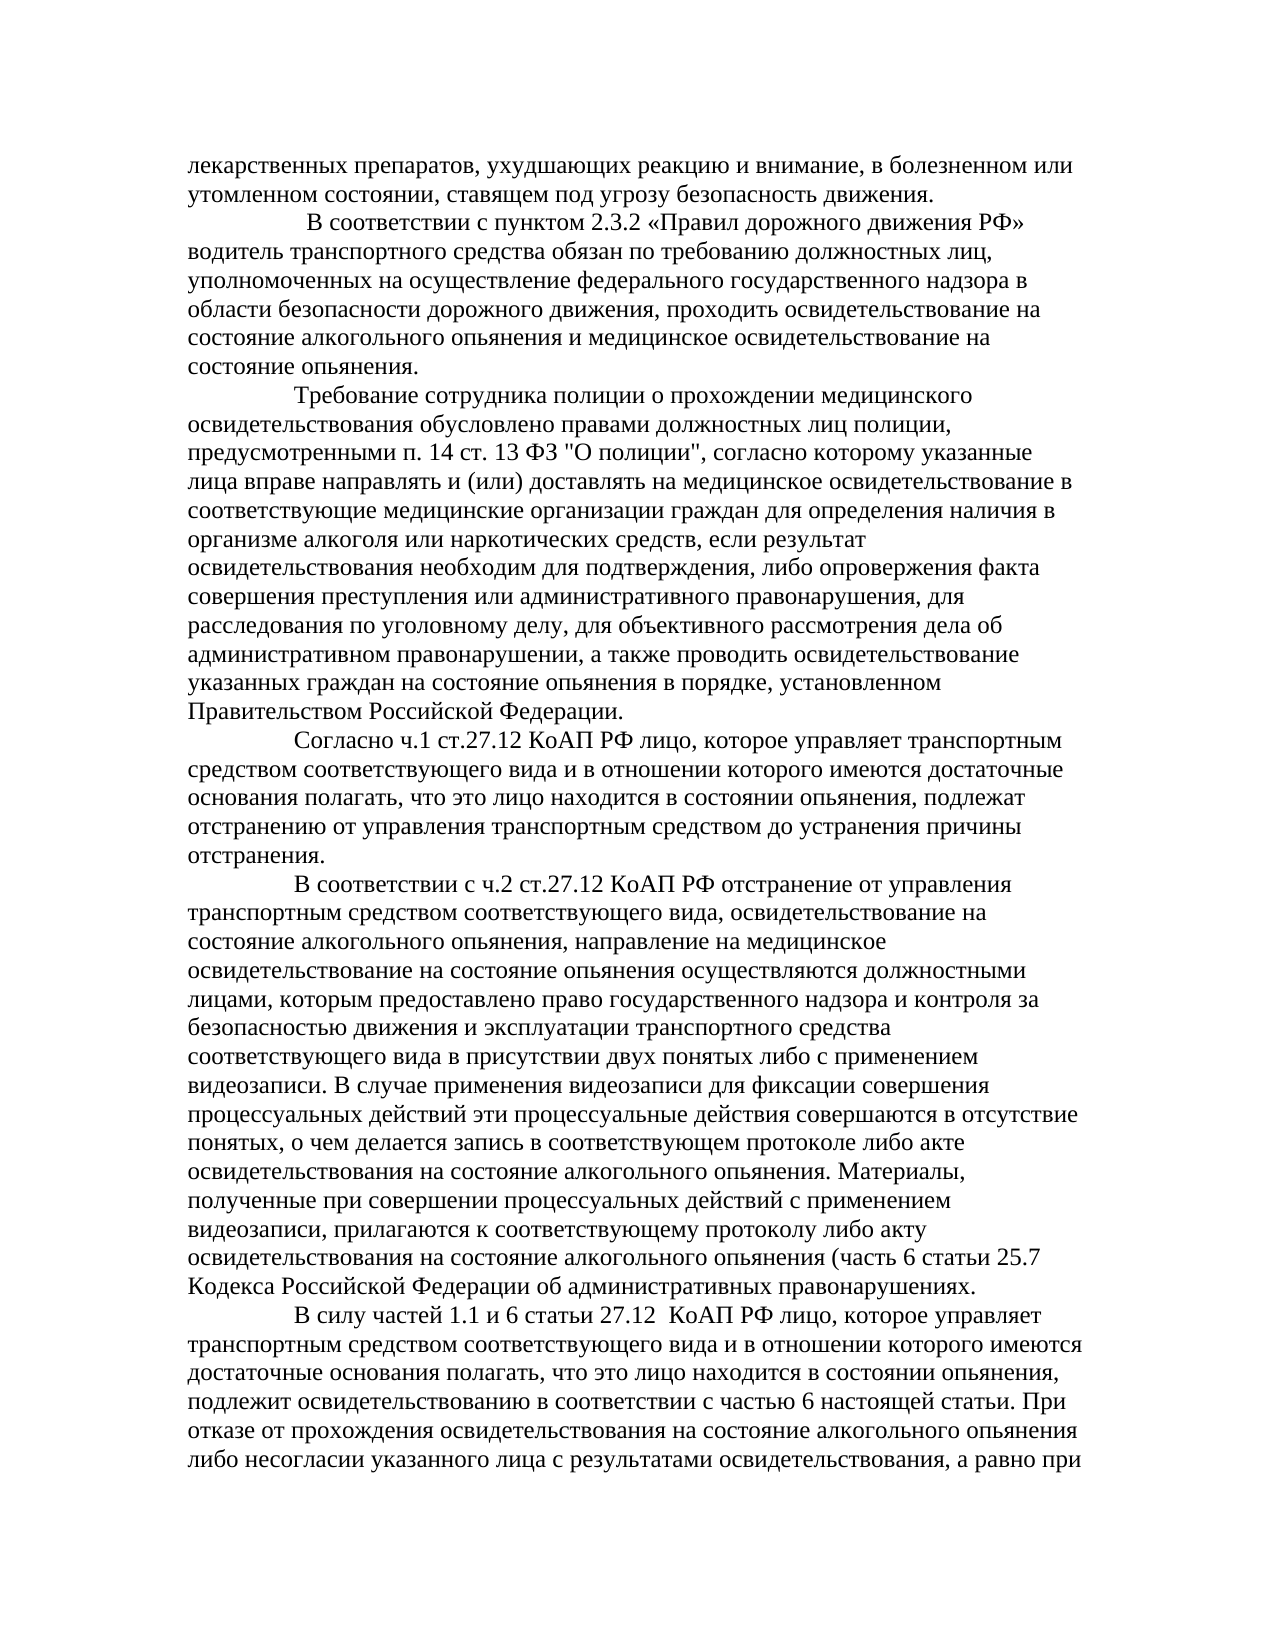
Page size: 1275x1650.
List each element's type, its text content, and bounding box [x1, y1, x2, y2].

text Требование сотрудника полиции о прохождении медицинского освидетельствования обусловлено правами должностных лиц полиции, предусмотренными п. 14 ст. 13 ФЗ "О полиции", согласно которому указанные лица вправе направлять и (или) доставлять на медицинское освидетельствование в соответствующие медицинские организации граждан для определения наличия в организме алкоголя или наркотических средств, если результат освидетельствования необходим для подтверждения, либо опровержения факта совершения преступления или административного правонарушения, для расследования по уголовному делу, для объективного рассмотрения дела об административном правонарушении, а также проводить освидетельствование указанных граждан на состояние опьянения в порядке, установленном Правительством Российской Федерации. [187, 380, 1087, 725]
text В соответствии с пунктом 2.3.2 «Правил дорожного движения РФ» водитель транспортного средства обязан по требованию должностных лиц, уполномоченных на осуществление федерального государственного надзора в области безопасности дорожного движения, проходить освидетельствование на состояние алкогольного опьянения и медицинское освидетельствование на состояние опьянения. [187, 207, 1087, 380]
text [187, 1300, 1087, 1472]
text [187, 150, 1087, 207]
text В соответствии с ч.2 ст.27.12 КоАП РФ отстранение от управления транспортным средством соответствующего вида, освидетельствование на состояние алкогольного опьянения, направление на медицинское освидетельствование на состояние опьянения осуществляются должностными лицами, которым предоставлено право государственного надзора и контроля за безопасностью движения и эксплуатации транспортного средства соответствующего вида в присутствии двух понятых либо с применением видеозаписи. В случае применения видеозаписи для фиксации совершения процессуальных действий эти процессуальные действия совершаются в отсутствие понятых, о чем делается запись в соответствующем протоколе либо акте освидетельствования на состояние алкогольного опьянения. Материалы, полученные при совершении процессуальных действий с применением видеозаписи, прилагаются к соответствующему протоколу либо акту освидетельствования на состояние алкогольного опьянения (часть 6 статьи 25.7 Кодекса Российской Федерации об административных правонарушениях. [187, 869, 1087, 1300]
text Согласно ч.1 ст.27.12 КоАП РФ лицо, которое управляет транспортным средством соответствующего вида и в отношении которого имеются достаточные основания полагать, что это лицо находится в состоянии опьянения, подлежат отстранению от управления транспортным средством до устранения причины отстранения. [187, 725, 1087, 869]
